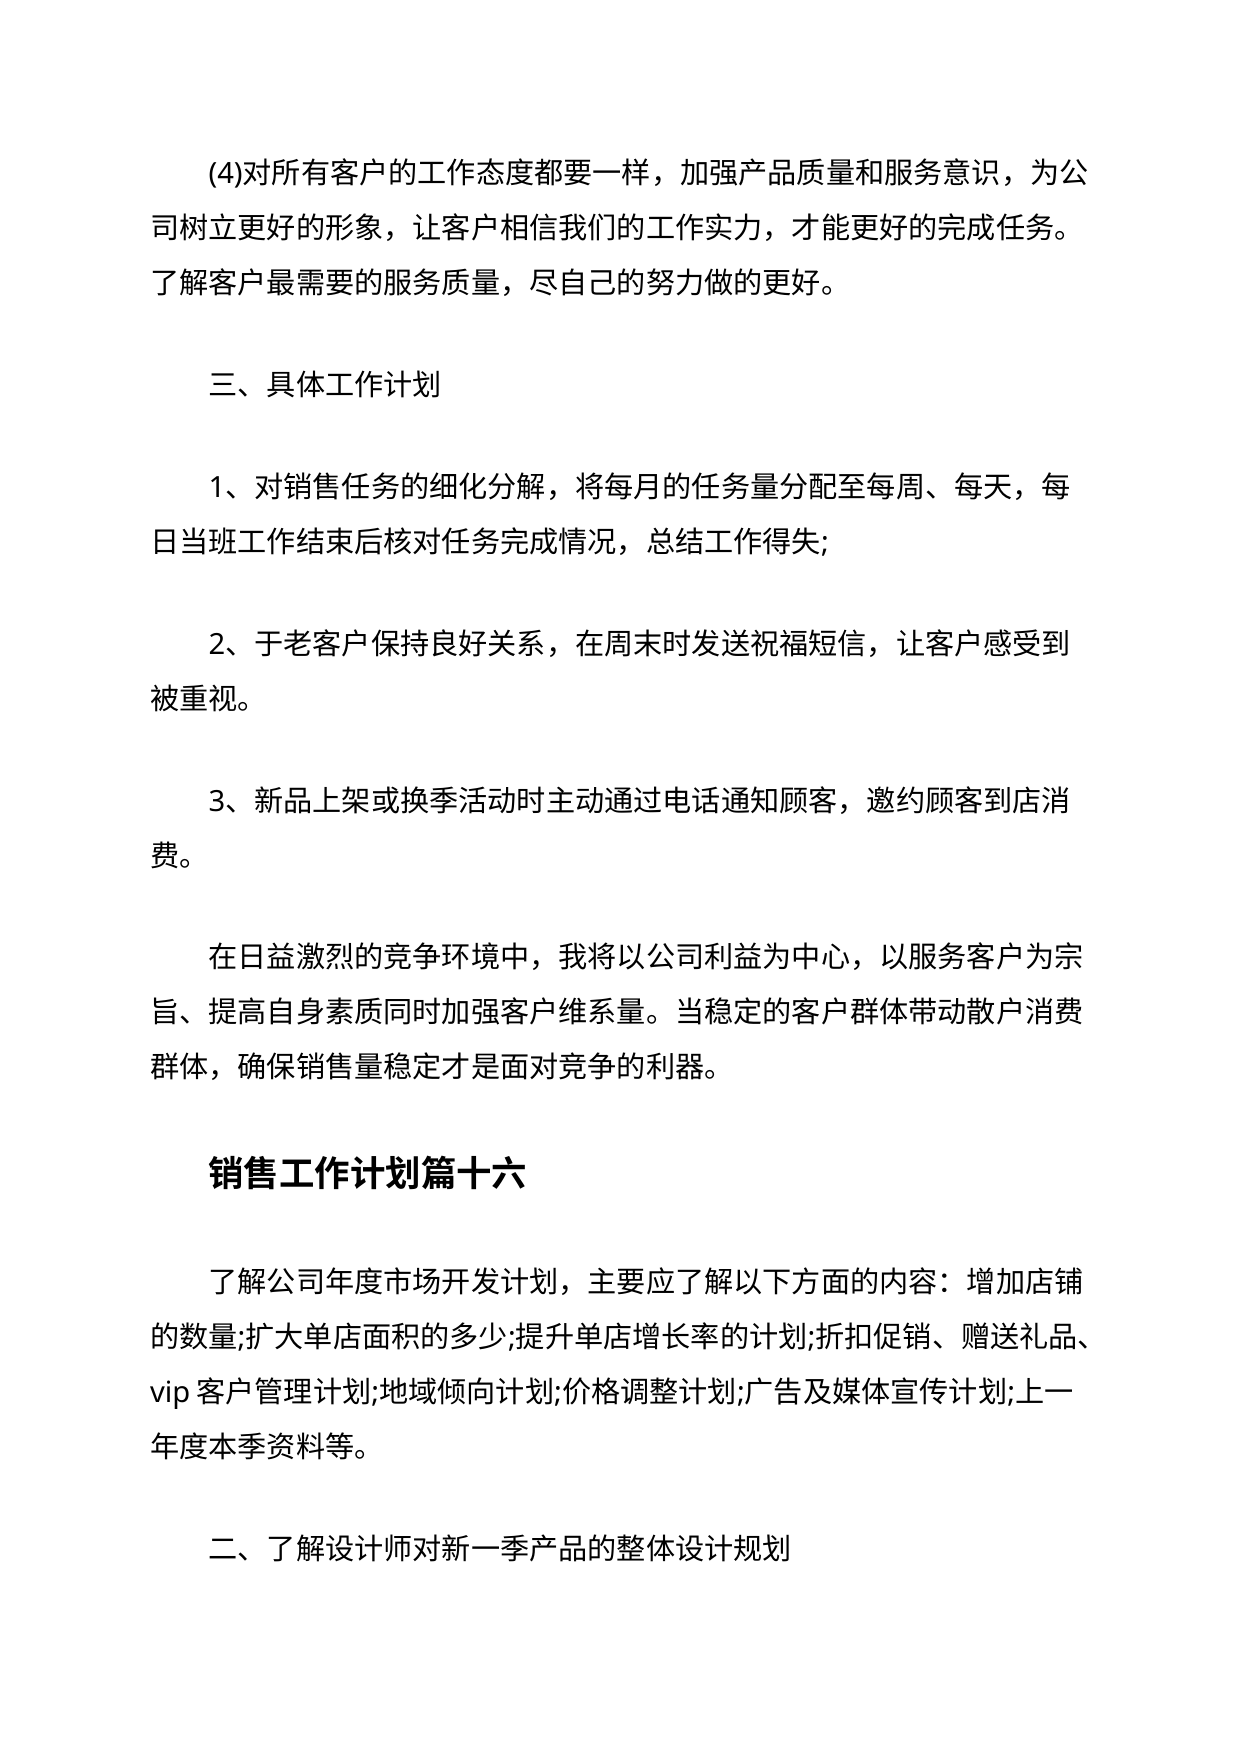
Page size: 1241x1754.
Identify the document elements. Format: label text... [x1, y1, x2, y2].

text 2、于老客户保持良好关系，在周末时发送祝福短信，让客户感受到被重视。 [150, 620, 1090, 718]
text 在日益激烈的竞争环境中，我将以公司利益为中心，以服务客户为宗旨、提高自身素质同时加强客户维系量。当稳定的客户群体带动散户消费群体，确保销售量稳定才是面对竞争的利器。 [150, 934, 1090, 1086]
text 三、具体工作计划 [150, 362, 1090, 404]
text 二、了解设计师对新一季产品的整体设计规划 [150, 1526, 1090, 1568]
text (4)对所有客户的工作态度都要一样，加强产品质量和服务意识，为公司树立更好的形象，让客户相信我们的工作实力，才能更好的完成任务。了解客户最需要的服务质量，尽自己的努力做的更好。 [150, 150, 1090, 302]
text 销售工作计划篇十六 [150, 1146, 1090, 1197]
text 3、新品上架或换季活动时主动通过电话通知顾客，邀约顾客到店消费。 [150, 777, 1090, 874]
text 了解公司年度市场开发计划，主要应了解以下方面的内容：增加店铺的数量;扩大单店面积的多少;提升单店增长率的计划;折扣促销、赠送礼品、vip客户管理计划;地域倾向计划;价格调整计划;广告及媒体宣传计划;上一年度本季资料等。 [150, 1259, 1090, 1466]
text 1、对销售任务的细化分解，将每月的任务量分配至每周、每天，每日当班工作结束后核对任务完成情况，总结工作得失; [150, 463, 1090, 561]
